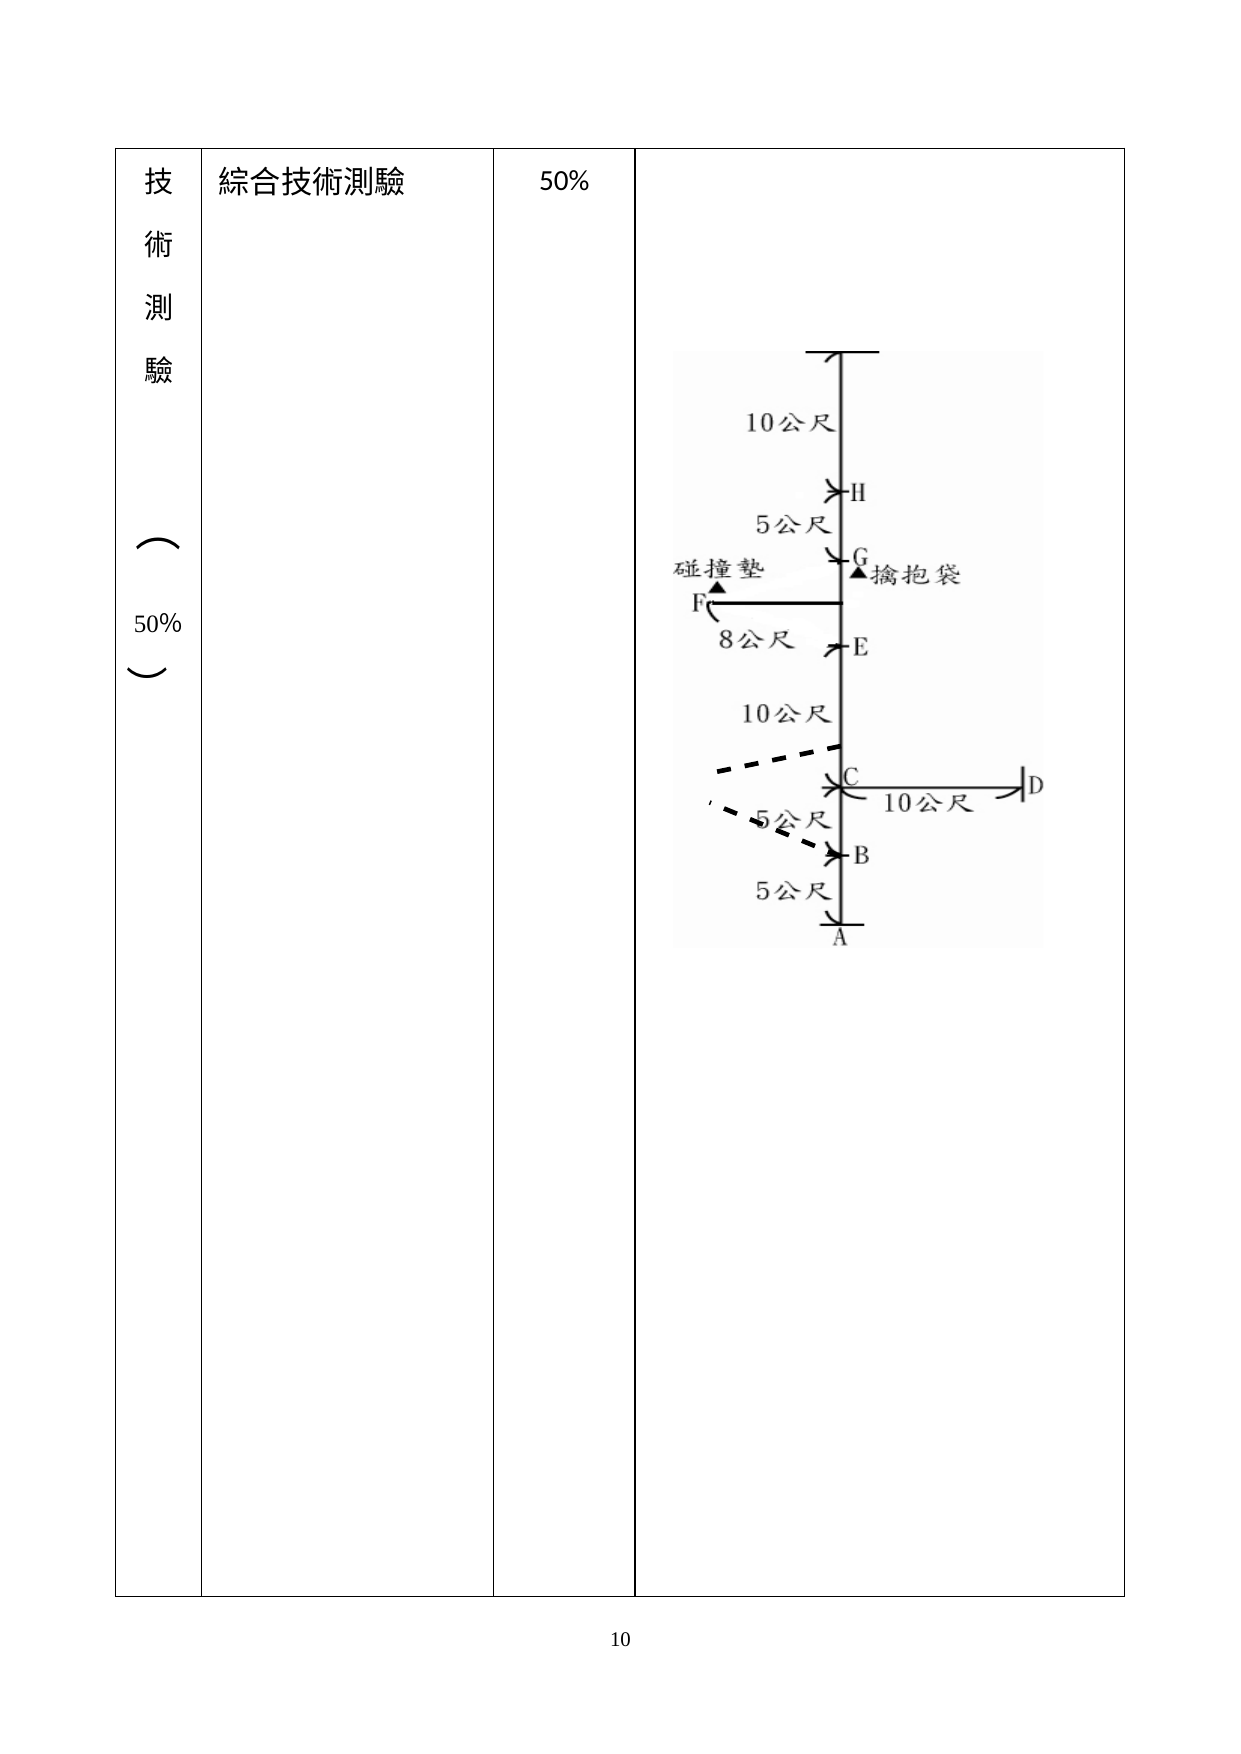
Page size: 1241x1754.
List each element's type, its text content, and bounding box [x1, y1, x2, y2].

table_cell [636, 149, 1124, 1596]
picture [672, 351, 1055, 948]
table_cell 綜合技術測驗 [202, 149, 493, 1596]
table_cell 技 術 測 驗 ︵ 50％ ︶ [116, 149, 201, 1596]
table_cell 50% [494, 149, 634, 1596]
